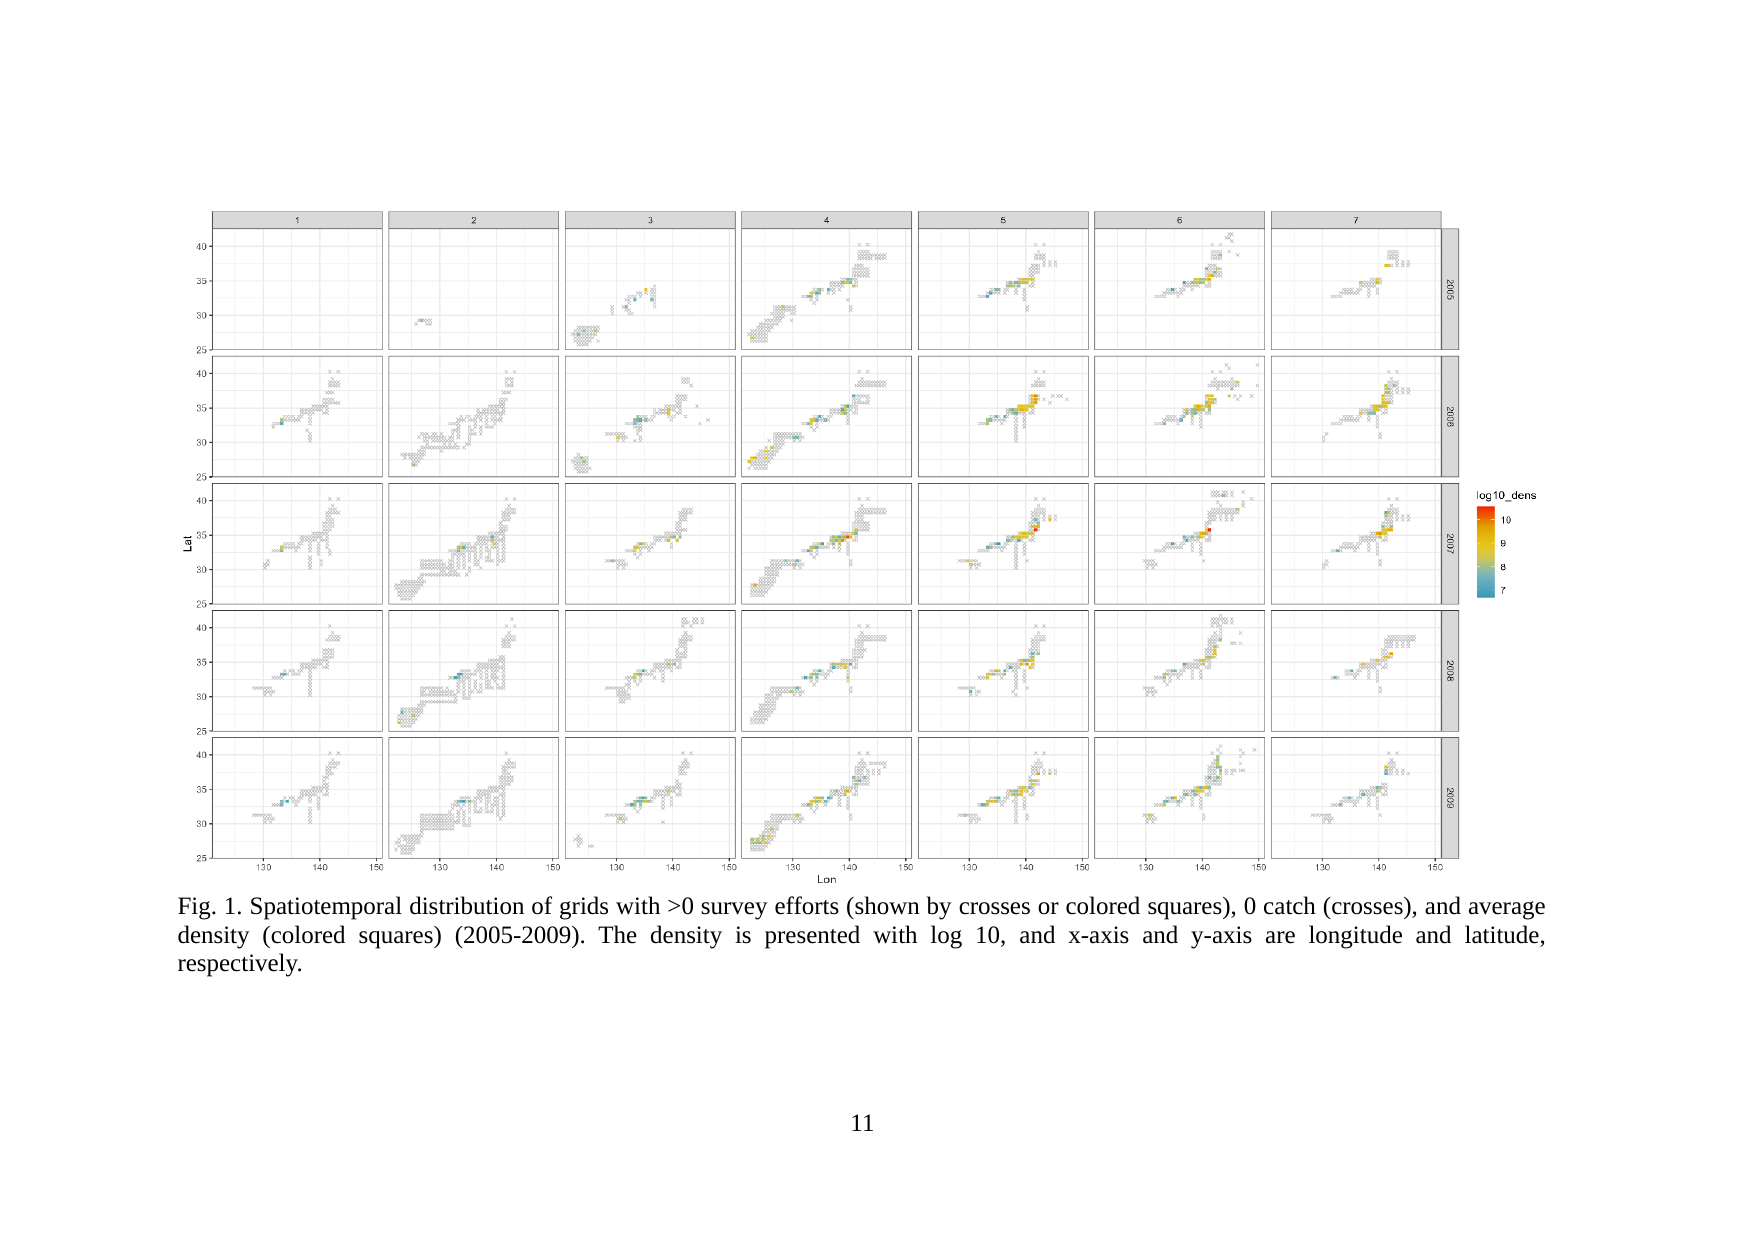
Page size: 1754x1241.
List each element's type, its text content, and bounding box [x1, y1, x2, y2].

text Fig. 1. Spatiotemporal distribution of grids with >0 survey efforts (shown by crosses or colored squares), 0 catch (crosses), and average density (colored squares) (2005-2009). The density is presented with log 10, and x-axis and y-axis are longitude and latitude, respectively. [177, 891, 1547, 977]
picture [177, 206, 1548, 891]
